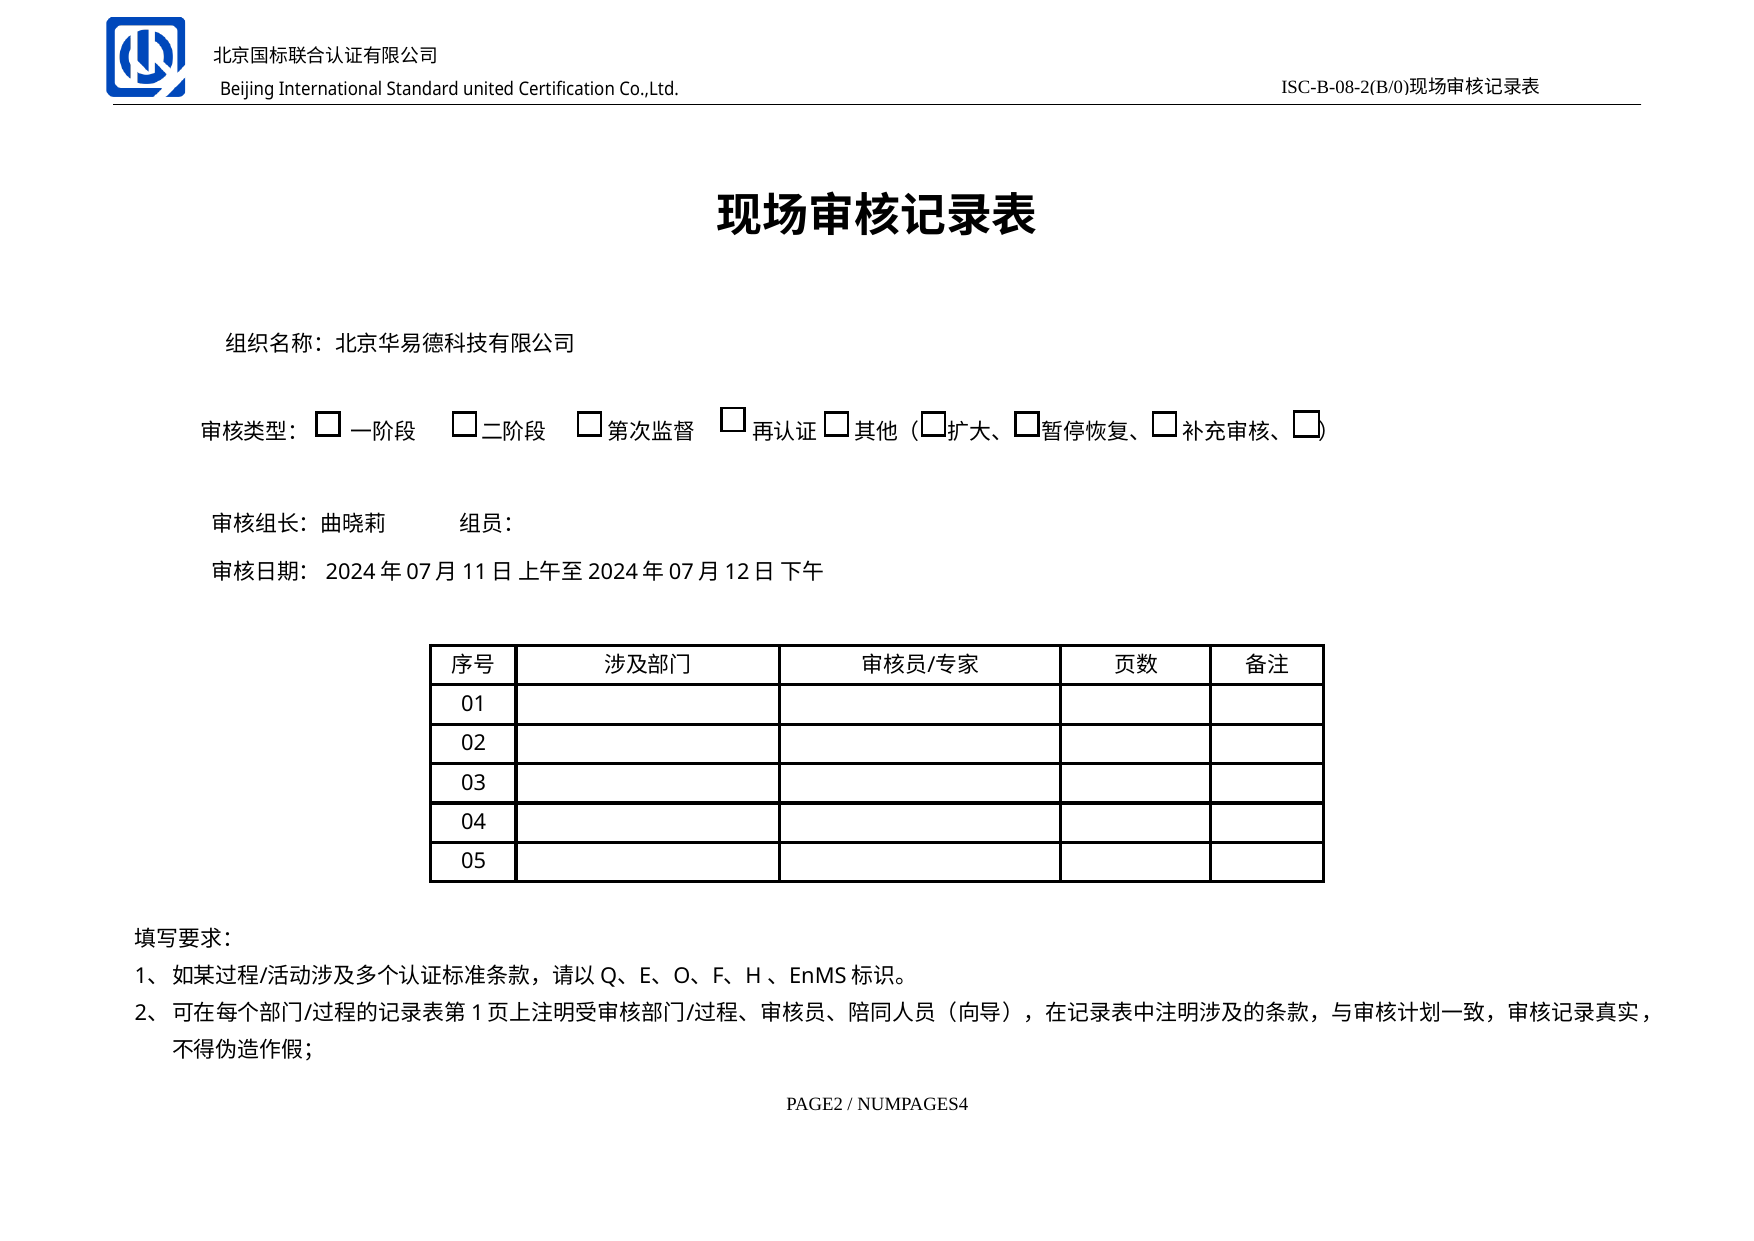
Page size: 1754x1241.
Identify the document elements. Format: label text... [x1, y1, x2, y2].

table_cell [781, 805, 1059, 841]
table_cell [1212, 765, 1322, 801]
table_header 涉及部门 [518, 647, 778, 683]
table_cell [1212, 686, 1322, 723]
table_cell 04 [432, 805, 514, 841]
text 审核日期： 2024年07月11日 上午至2024年07月12日 下午 [112, 554, 1641, 587]
table_cell [1062, 686, 1209, 723]
text 填写要求： [112, 920, 1641, 953]
text 现场审核记录表 [112, 163, 1641, 261]
table_cell [1062, 726, 1209, 762]
table_cell [1062, 805, 1209, 841]
table_cell 02 [432, 726, 514, 762]
table_cell [781, 844, 1059, 880]
table_cell [1062, 765, 1209, 801]
table_cell [1212, 844, 1322, 880]
table_header 备注 [1212, 647, 1322, 683]
table_header 页数 [1062, 647, 1209, 683]
table_cell [1062, 844, 1209, 880]
table_cell [518, 686, 778, 723]
table_cell [518, 726, 778, 762]
table_cell [518, 844, 778, 880]
table_cell 05 [432, 844, 514, 880]
text 组织名称：北京华易德科技有限公司 [112, 326, 1641, 358]
table_cell 01 [432, 686, 514, 723]
table_cell 03 [432, 765, 514, 801]
table_cell [781, 726, 1059, 762]
table_header 序号 [432, 647, 514, 683]
table_cell [781, 686, 1059, 723]
table_header 审核员/专家 [781, 647, 1059, 683]
table_cell [1212, 726, 1322, 762]
picture [106, 17, 186, 97]
table_cell [781, 765, 1059, 801]
list 如某过程/活动涉及多个认证标准条款，请以Q、E、O、F、H 、EnMS标识。 [134, 957, 1641, 990]
table_cell [1212, 805, 1322, 841]
text 审核组长：曲晓莉 组员： [112, 506, 1641, 538]
list 可在每个部门/过程的记录表第1页上注明受审核部门/过程、审核员、陪同人员（向导），在记录表中注明涉及的条款，与审核计划一致，审核记录真实，不得伪造作假； [134, 994, 1641, 1064]
table_cell [518, 805, 778, 841]
table_cell [518, 765, 778, 801]
text 审核类型： 一阶段 二阶段 第次监督 再认证 其他（扩大、暂停恢复、补充审核、） [112, 399, 1641, 464]
